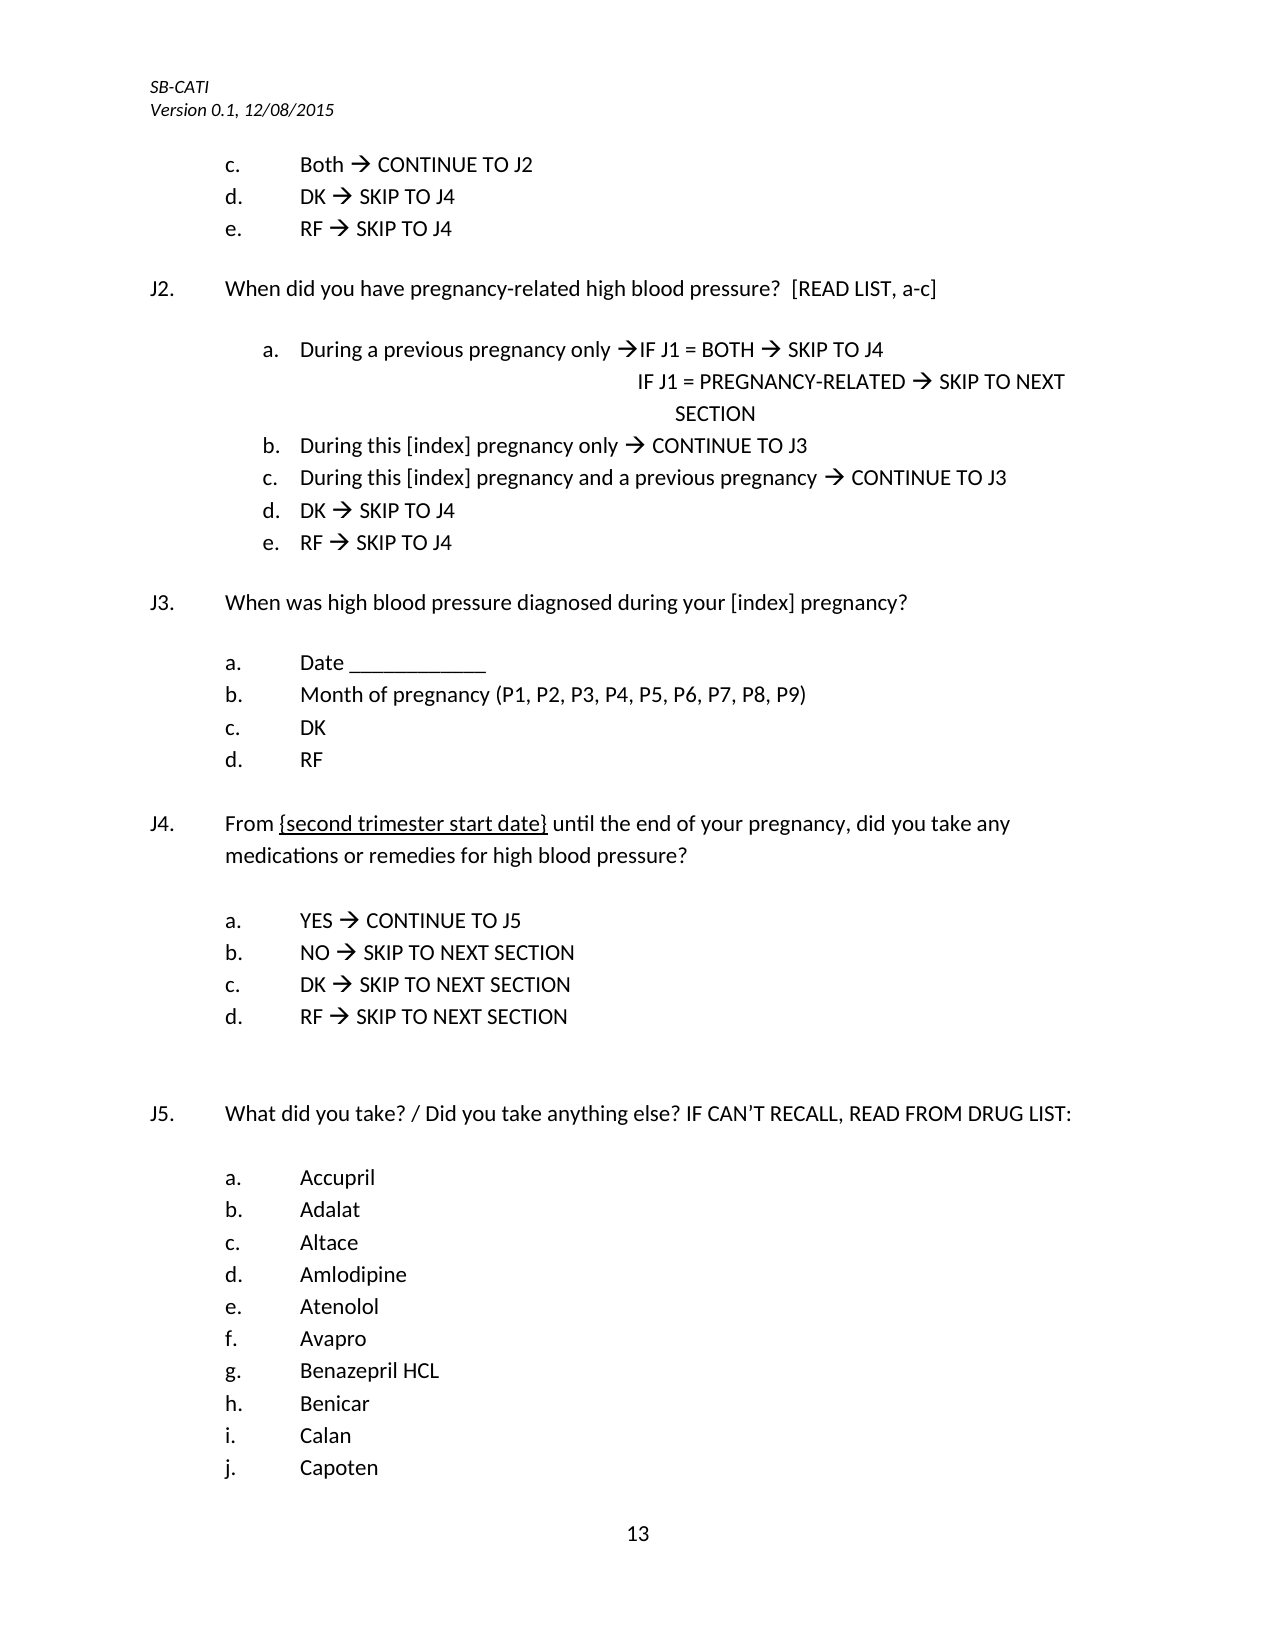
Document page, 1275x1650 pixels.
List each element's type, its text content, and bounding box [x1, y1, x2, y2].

list During a previous pregnancy only IF J1 = BOTH SKIP TO J4 [262, 335, 1125, 363]
list Calan [225, 1421, 1125, 1449]
list Adalat [225, 1196, 1125, 1223]
text a. YES CONTINUE TO J5 [150, 906, 1125, 934]
list DK SKIP TO J4 [262, 496, 1125, 524]
text J4. From {second trimester start date} until the end of your pregnancy, did you take any medications or remedies for high blood pressure? [150, 809, 1125, 869]
list Avapro [225, 1324, 1125, 1352]
text d. RF SKIP TO NEXT SECTION [150, 1002, 1125, 1030]
list Amlodipine [225, 1260, 1125, 1288]
text c. DK [150, 713, 1125, 741]
list Accupril [225, 1163, 1125, 1191]
list DK SKIP TO J4 [225, 182, 1125, 210]
text J3. When was high blood pressure diagnosed during your [index] pregnancy? [150, 588, 1125, 616]
list Both CONTINUE TO J2 [225, 150, 1125, 178]
list RF SKIP TO J4 [225, 214, 1125, 242]
list Benicar [225, 1389, 1125, 1417]
text c. DK SKIP TO NEXT SECTION [150, 970, 1125, 998]
text b. NO SKIP TO NEXT SECTION [225, 938, 1125, 966]
text d. RF [150, 745, 1125, 773]
list During this [index] pregnancy only CONTINUE TO J3 [262, 431, 1125, 459]
list RF SKIP TO J4 [262, 528, 1125, 556]
text J5. What did you take? / Did you take anything else? IF CAN’T RECALL, READ FROM DRUG LIST: [150, 1099, 1125, 1127]
list During this [index] pregnancy and a previous pregnancy CONTINUE TO J3 [262, 463, 1125, 492]
list Benazepril HCL [225, 1356, 1125, 1384]
list Capoten [225, 1453, 1125, 1481]
text b. Month of pregnancy (P1, P2, P3, P4, P5, P6, P7, P8, P9) [150, 681, 1125, 708]
list IF J1 = PREGNANCY-RELATED SKIP TO NEXT SECTION [637, 367, 1125, 427]
text J2. When did you have pregnancy-related high blood pressure? [READ LIST, a-c] [150, 274, 1125, 303]
list Atenolol [225, 1292, 1125, 1320]
text a. Date ____________ [150, 648, 1125, 676]
list Altace [225, 1228, 1125, 1256]
